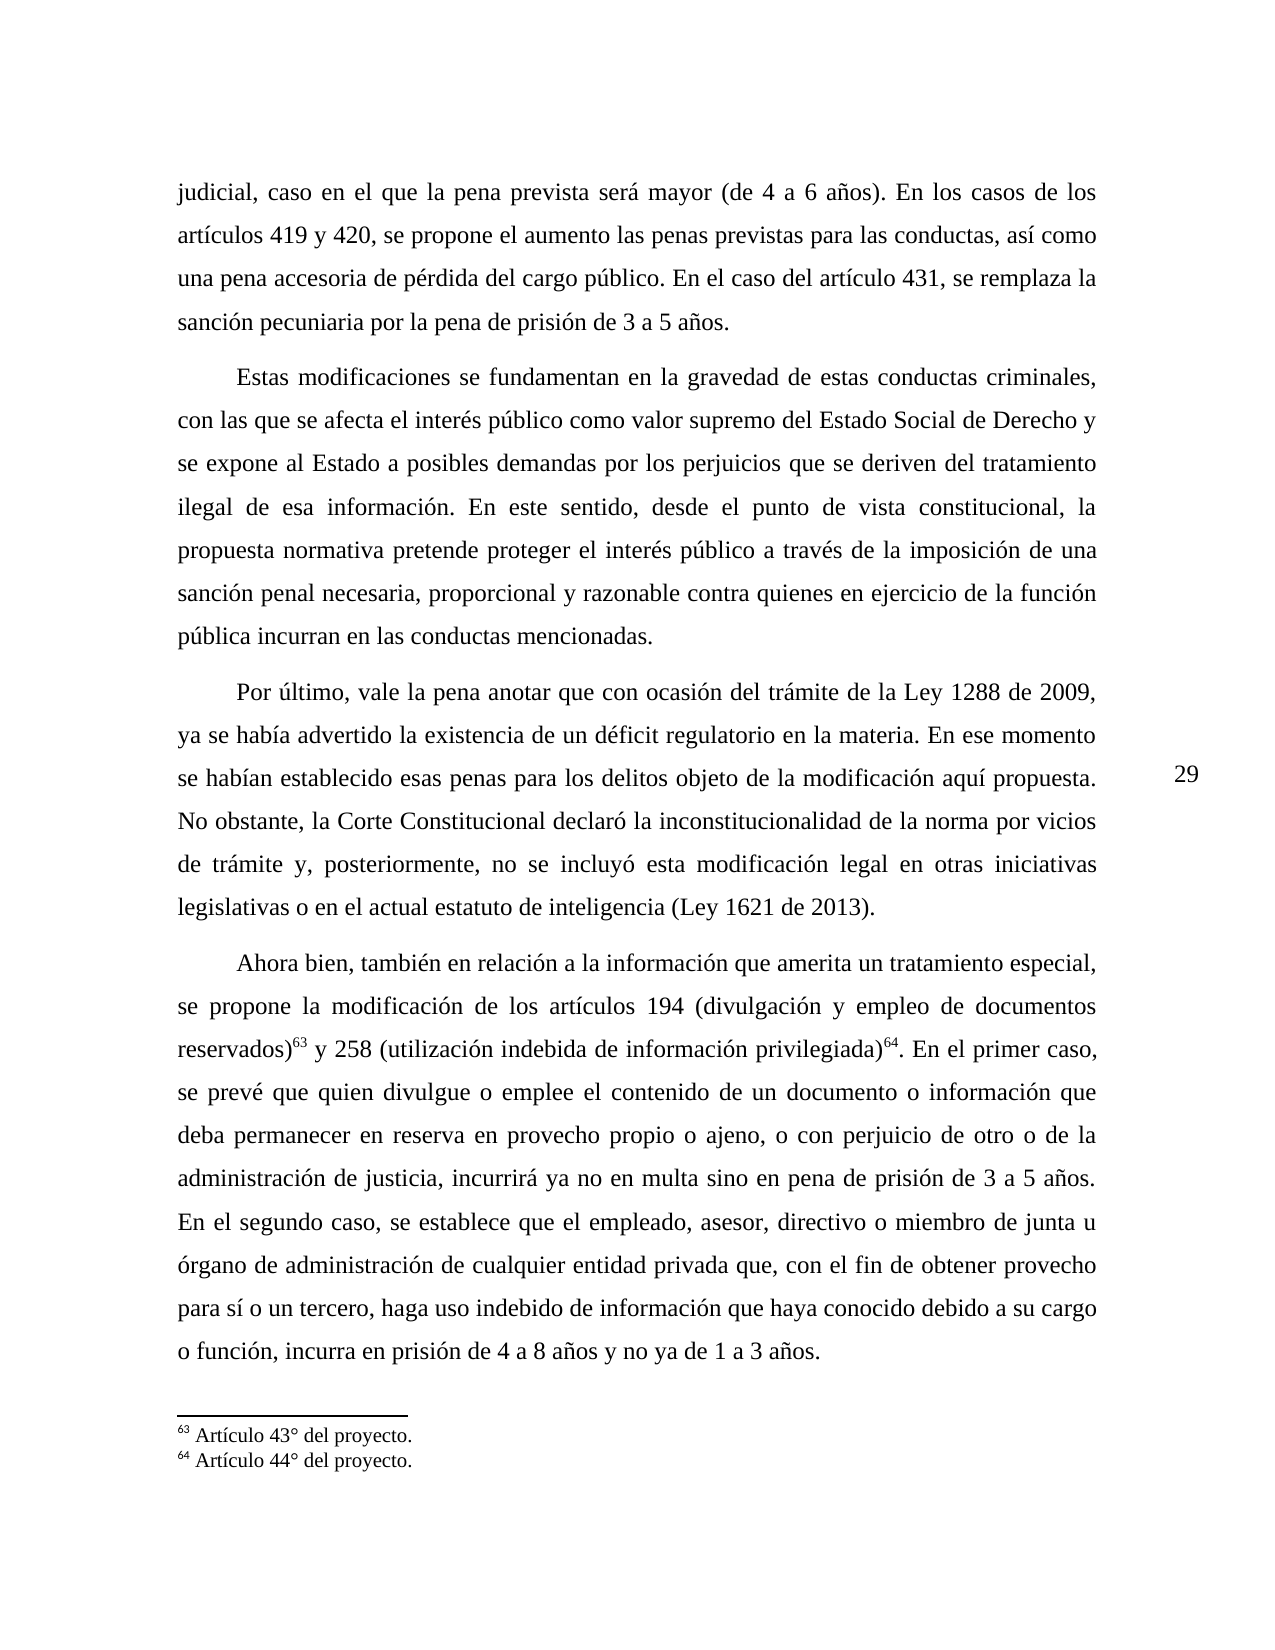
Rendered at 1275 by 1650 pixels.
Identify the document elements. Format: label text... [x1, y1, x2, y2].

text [177, 177, 1098, 335]
text Estas modificaciones se fundamentan en la gravedad de estas conductas criminales, con las que se afecta el interés público como valor supremo del Estado Social de Derecho y se expone al Estado a posibles demandas por los perjuicios que se deriven del tratamiento ilegal de esa información. En este sentido, desde el punto de vista constitucional, la propuesta normativa pretende proteger el interés público a través de la imposición de una sanción penal necesaria, proporcional y razonable contra quienes en ejercicio de la función pública incurran en las conductas mencionadas. [177, 362, 1098, 650]
text Por último, vale la pena anotar que con ocasión del trámite de la Ley 1288 de 2009, ya se había advertido la existencia de un déficit regulatorio en la materia. En ese momento se habían establecido esas penas para los delitos objeto de la modificación aquí propuesta. No obstante, la Corte Constitucional declaró la inconstitucionalidad de la norma por vicios de trámite y, posteriormente, no se incluyó esta modificación legal en otras iniciativas legislativas o en el actual estatuto de inteligencia (Ley 1621 de 2013). [177, 677, 1098, 921]
text Ahora bien, también en relación a la información que amerita un tratamiento especial, se propone la modificación de los artículos 194 (divulgación y empleo de documentos reservados) y 258 (utilización indebida de información privilegiada). En el primer caso, se prevé que quien divulgue o emplee el contenido de un documento o información que deba permanecer en reserva en provecho propio o ajeno, o con perjuicio de otro o de la administración de justicia, incurrirá ya no en multa sino en pena de prisión de 3 a 5 años. En el segundo caso, se establece que el empleado, asesor, directivo o miembro de junta u órgano de administración de cualquier entidad privada que, con el fin de obtener provecho para sí o un tercero, haga uso indebido de información que haya conocido debido a su cargo o función, incurra en prisión de 4 a 8 años y no ya de 1 a 3 años. [177, 948, 1098, 1365]
